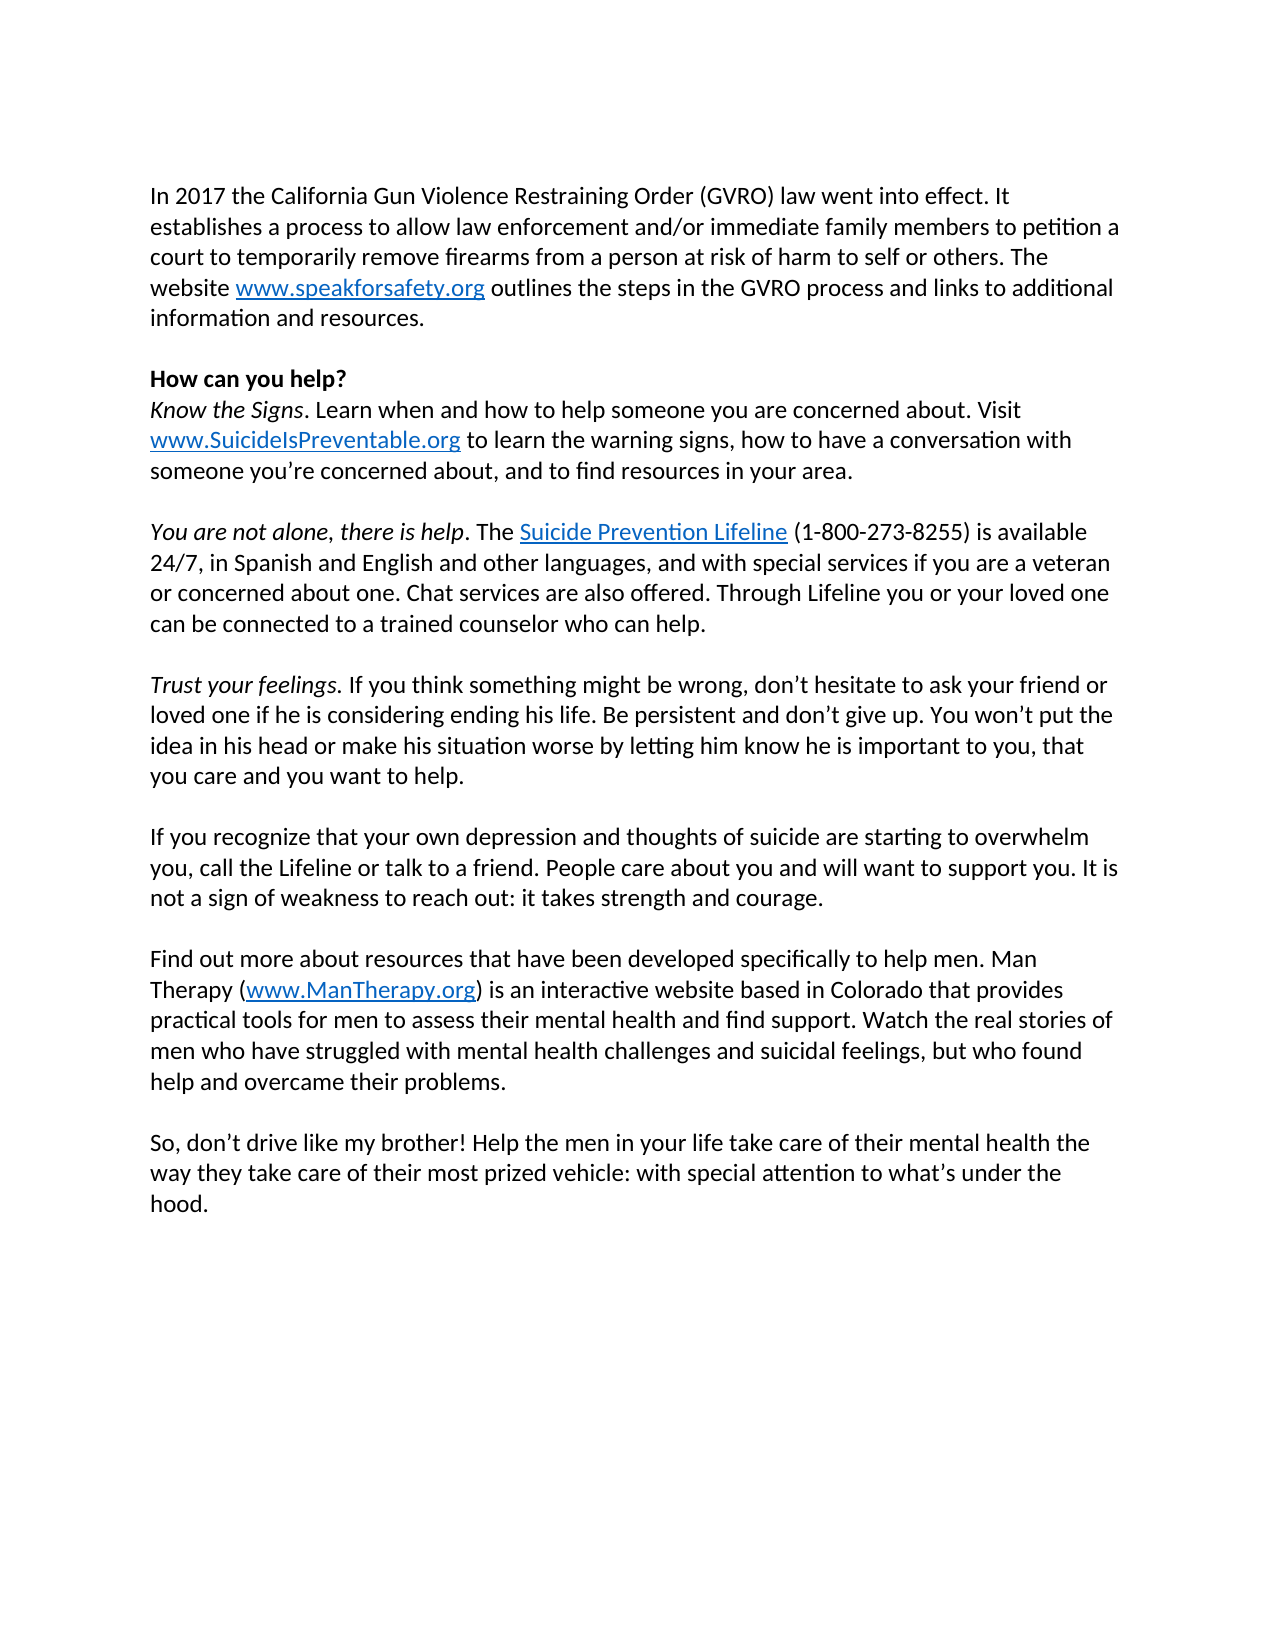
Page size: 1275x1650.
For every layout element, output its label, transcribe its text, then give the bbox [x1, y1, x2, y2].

text Trust your feelings. If you think something might be wrong, don’t hesitate to ask your friend or loved one if he is considering ending his life. Be persistent and don’t give up. You won’t put the idea in his head or make his situation worse by letting him know he is important to you, that you care and you want to help. [150, 669, 1125, 791]
text In 2017 the California Gun Violence Restraining Order (GVRO) law went into effect. It establishes a process to allow law enforcement and/or immediate family members to petition a court to temporarily remove firearms from a person at risk of harm to self or others. The website www.speakforsafety.org outlines the steps in the GVRO process and links to additional information and resources. [150, 181, 1125, 333]
text If you recognize that your own depression and thoughts of suicide are starting to overwhelm you, call the Lifeline or talk to a friend. People care about you and will want to support you. It is not a sign of weakness to reach out: it takes strength and courage. [150, 821, 1125, 913]
text You are not alone, there is help. The Suicide Prevention Lifeline (1-800-273-8255) is available 24/7, in Spanish and English and other languages, and with special services if you are a veteran or concerned about one. Chat services are also offered. Through Lifeline you or your loved one can be connected to a trained counselor who can help. [150, 516, 1125, 638]
text Find out more about resources that have been developed specifically to help men. Man Therapy (www.ManTherapy.org) is an interactive website based in Colorado that provides practical tools for men to assess their mental health and find support. Watch the real stories of men who have struggled with mental health challenges and suicidal feelings, but who found help and overcame their problems. [150, 943, 1125, 1096]
text Know the Signs. Learn when and how to help someone you are concerned about. Visit www.SuicideIsPreventable.org to learn the warning signs, how to have a conversation with someone you’re concerned about, and to find resources in your area. [150, 394, 1125, 486]
text So, don’t drive like my brother! Help the men in your life take care of their mental health the way they take care of their most prized vehicle: with special attention to what’s under the hood. [150, 1127, 1125, 1218]
text How can you help? [150, 364, 1125, 394]
